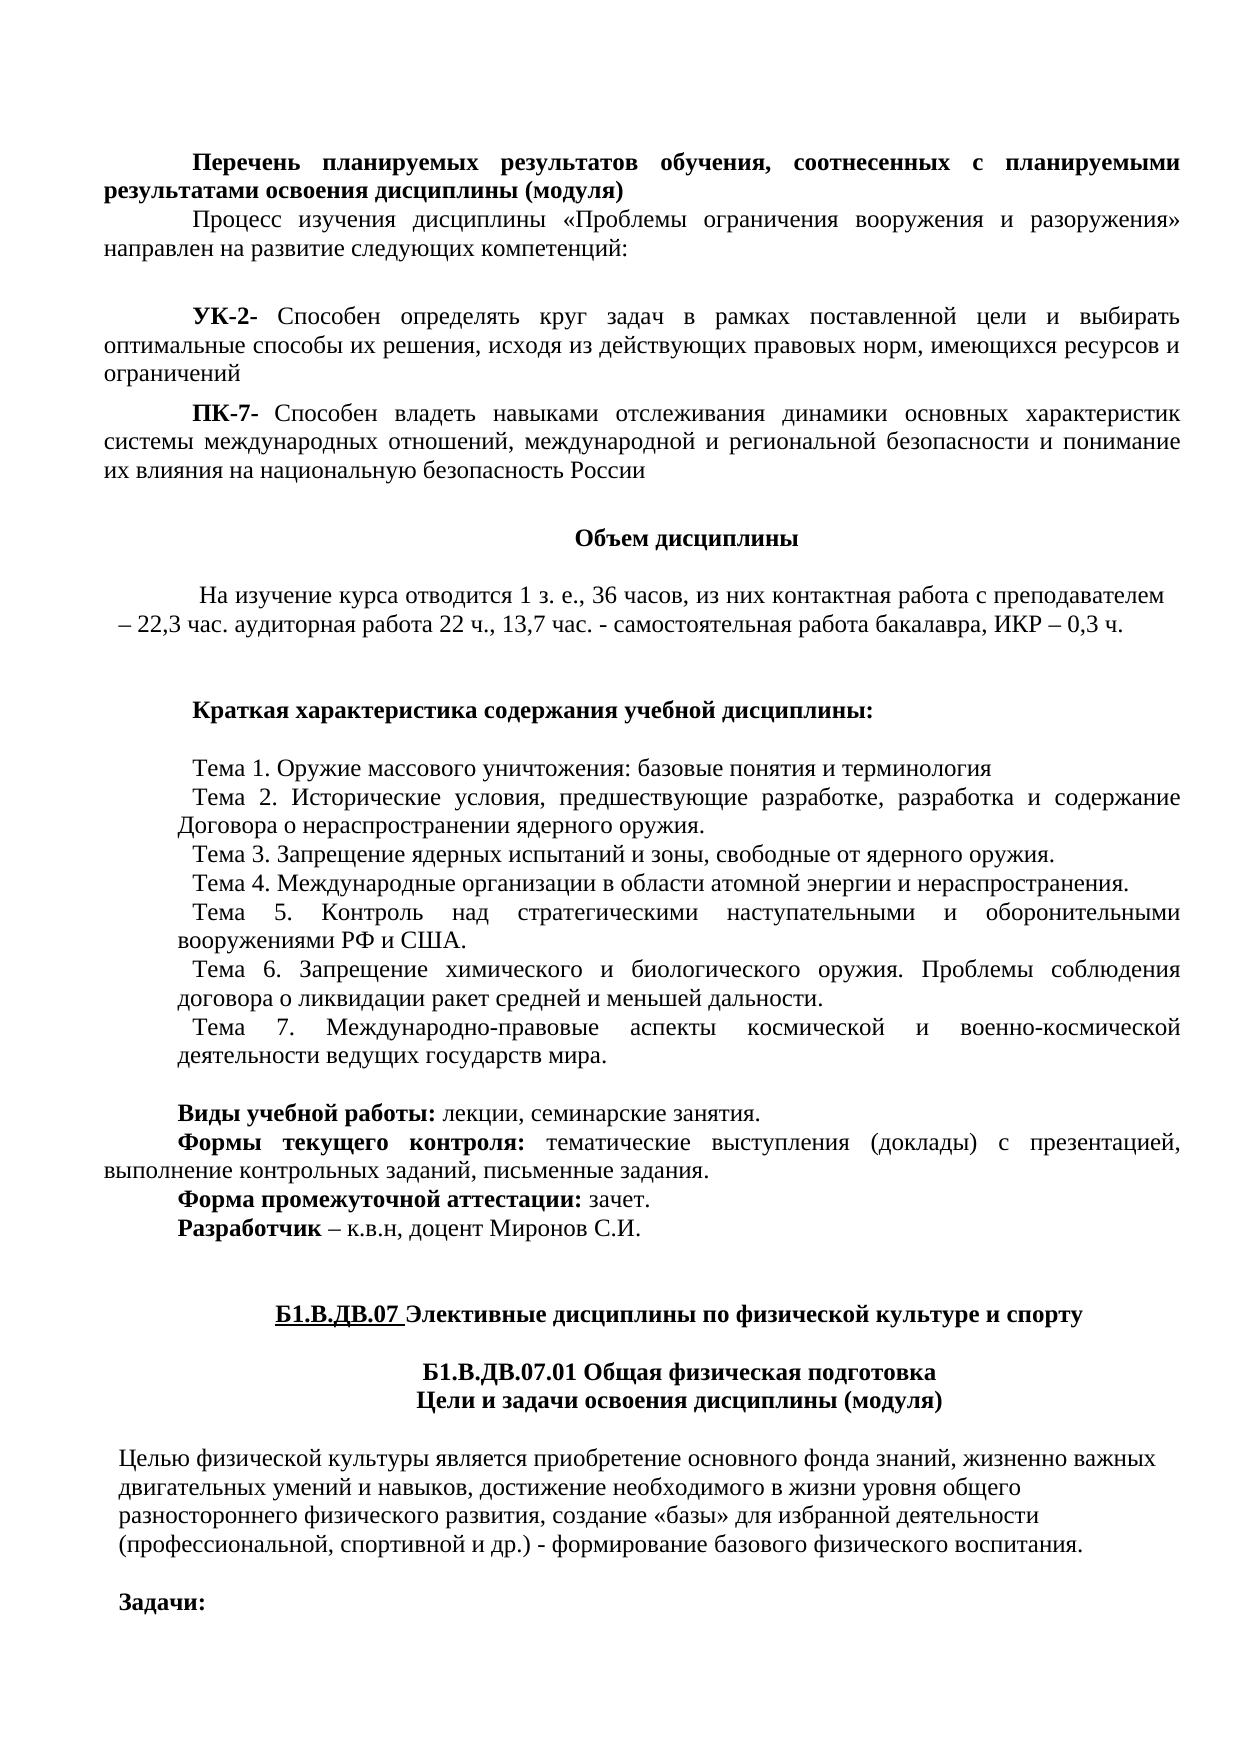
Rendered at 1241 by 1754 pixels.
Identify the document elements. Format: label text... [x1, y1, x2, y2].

text Целью физической культуры является приобретение основного фонда знаний, жизненно важных двигательных умений и навыков, достижение необходимого в жизни уровня общего разностороннего физического развития, создание «базы» для избранной деятельности (профессиональной, спортивной и др.) - формирование базового физического воспитания. [118, 1443, 1167, 1558]
text Виды учебной работы: лекции, семинарские занятия. [103, 1098, 1181, 1127]
text Б1.В.ДВ.07 Элективные дисциплины по физической культуре и спорту [118, 1299, 1167, 1328]
text Объем дисциплины [103, 523, 1181, 552]
text Цели и задачи освоения дисциплины (модуля) [118, 1386, 1167, 1414]
text Форма промежуточной аттестации: зачет. [103, 1184, 1181, 1213]
text Формы текущего контроля: тематические выступления (доклады) с презентацией, выполнение контрольных заданий, письменные задания. [103, 1127, 1181, 1184]
text Тема 3. Запрещение ядерных испытаний и зоны, свободные от ядерного оружия. [103, 839, 1181, 868]
text УК-2- Способен определять круг задач в рамках поставленной цели и выбирать оптимальные способы их решения, исходя из действующих правовых норм, имеющихся ресурсов и ограничений [103, 301, 1181, 387]
text Тема 6. Запрещение химического и биологического оружия. Проблемы соблюдения договора о ликвидации ракет средней и меньшей дальности. [177, 954, 1181, 1012]
text Тема 4. Международные организации в области атомной энергии и нераспространения. [103, 868, 1181, 897]
text Краткая характеристика содержания учебной дисциплины: [103, 696, 1181, 724]
text Тема 2. Исторические условия, предшествующие разработке, разработка и содержание Договора о нераспространении ядерного оружия. [177, 782, 1181, 839]
text Перечень планируемых результатов обучения, соотнесенных с планируемыми результатами освоения дисциплины (модуля) [103, 147, 1181, 204]
text Тема 1. Оружие массового уничтожения: базовые понятия и терминология [103, 753, 1181, 782]
text Тема 7. Международно-правовые аспекты космической и военно-космической деятельности ведущих государств мира. [177, 1012, 1181, 1069]
text Задачи: [118, 1587, 1167, 1616]
text Разработчик – к.в.н, доцент Миронов С.И. [103, 1213, 1181, 1242]
text Б1.В.ДВ.07.01 Общая физическая подготовка [118, 1357, 1167, 1386]
text ПК-7- Способен владеть навыками отслеживания динамики основных характеристик системы международных отношений, международной и региональной безопасности и понимание их влияния на национальную безопасность России [103, 398, 1181, 484]
text Тема 5. Контроль над стратегическими наступательными и оборонительными вооружениями РФ и США. [177, 897, 1181, 954]
text Процесс изучения дисциплины «Проблемы ограничения вооружения и разоружения» направлен на развитие следующих компетенций: [103, 204, 1181, 262]
text На изучение курса отводится 1 з. е., 36 часов, из них контактная работа с преподавателем – 22,3 час. аудиторная работа 22 ч., 13,7 час. - самостоятельная работа бакалавра, ИКР – 0,3 ч. [118, 581, 1167, 638]
